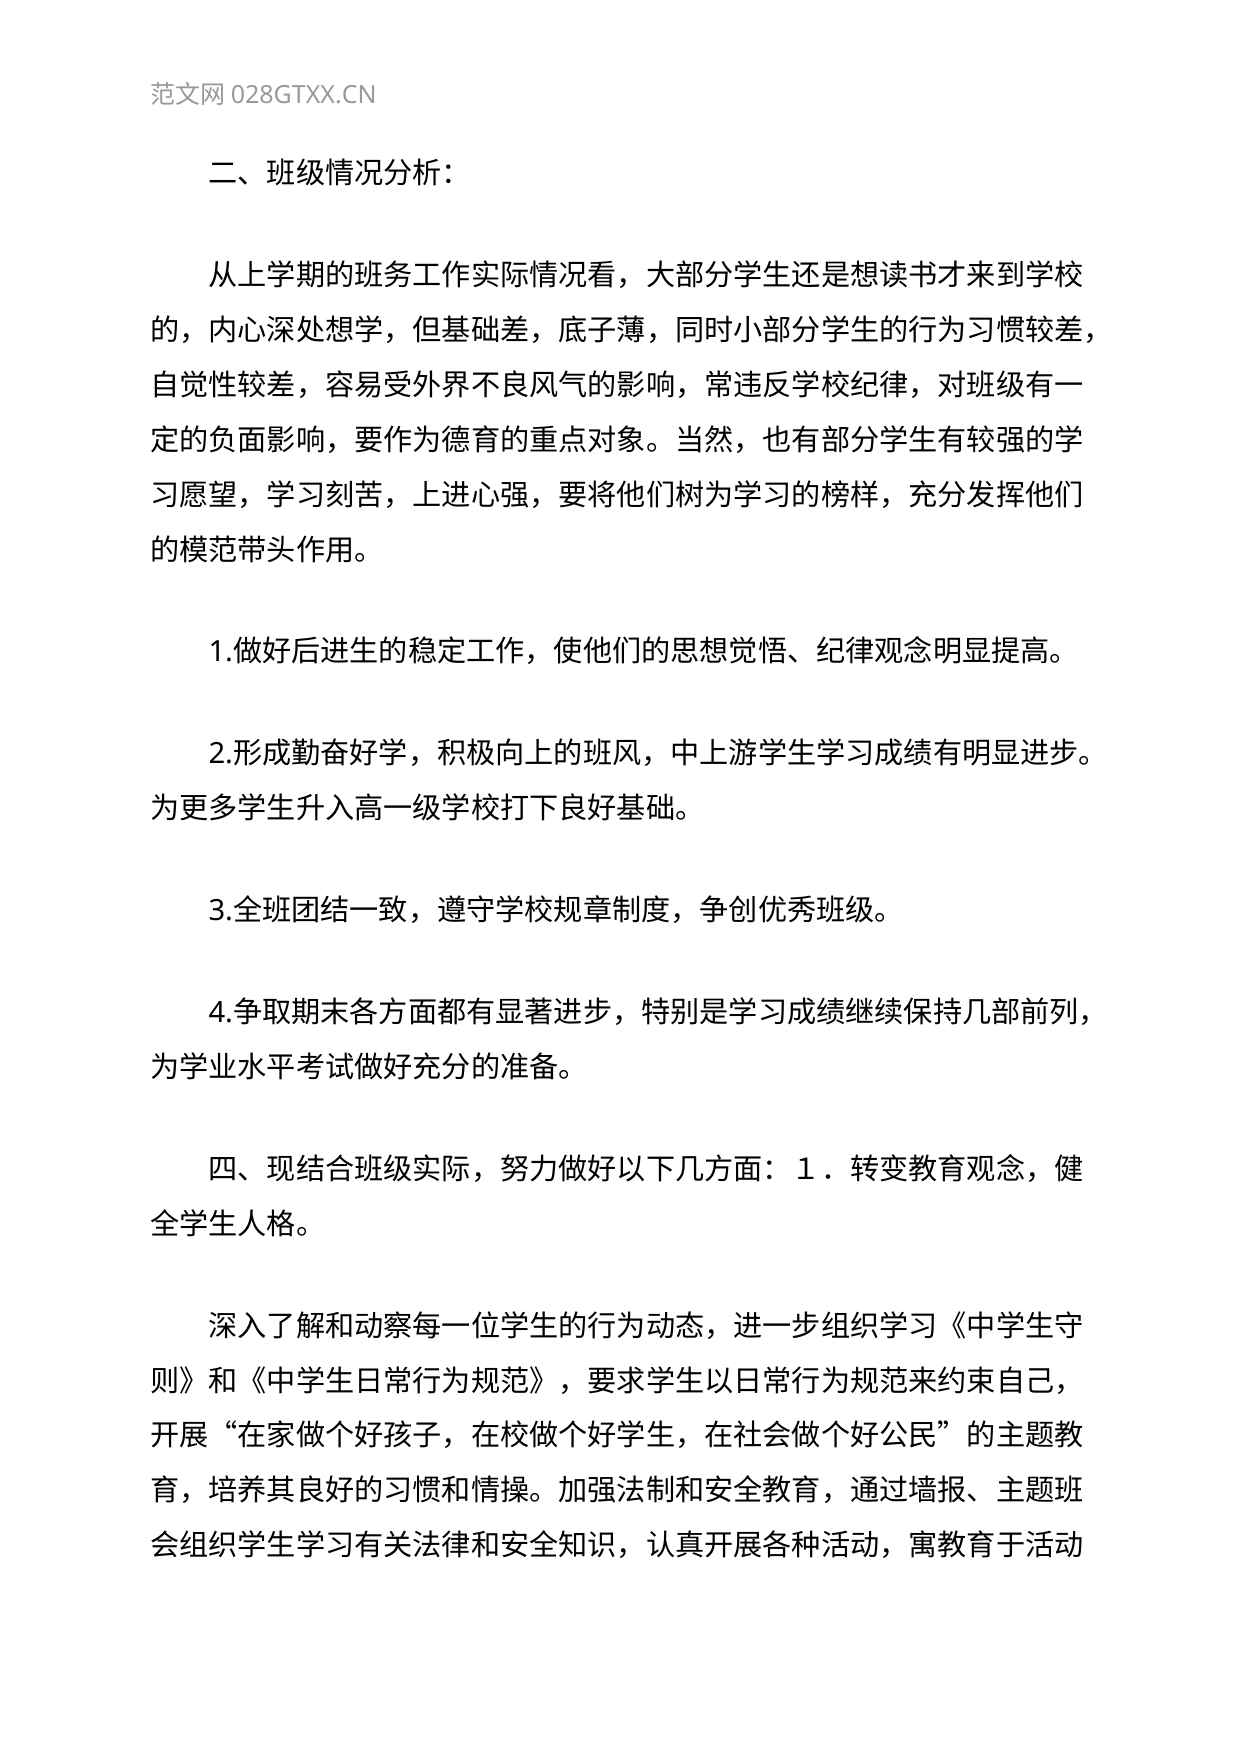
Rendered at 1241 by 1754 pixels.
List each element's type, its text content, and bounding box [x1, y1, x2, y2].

text 3.全班团结一致，遵守学校规章制度，争创优秀班级。 [150, 887, 1090, 929]
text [150, 1302, 1090, 1564]
text 2.形成勤奋好学，积极向上的班风，中上游学生学习成绩有明显进步。为更多学生升入高一级学校打下良好基础。 [150, 730, 1090, 827]
text 四、现结合班级实际，努力做好以下几方面：１．转变教育观念，健全学生人格。 [150, 1146, 1090, 1243]
text 4.争取期末各方面都有显著进步，特别是学习成绩继续保持几部前列，为学业水平考试做好充分的准备。 [150, 989, 1090, 1086]
text 1.做好后进生的稳定工作，使他们的思想觉悟、纪律观念明显提高。 [150, 628, 1090, 670]
text 二、班级情况分析： [150, 150, 1090, 192]
text 从上学期的班务工作实际情况看，大部分学生还是想读书才来到学校的，内心深处想学，但基础差，底子薄，同时小部分学生的行为习惯较差，自觉性较差，容易受外界不良风气的影响，常违反学校纪律，对班级有一定的负面影响，要作为德育的重点对象。当然，也有部分学生有较强的学习愿望，学习刻苦，上进心强，要将他们树为学习的榜样，充分发挥他们的模范带头作用。 [150, 252, 1090, 568]
